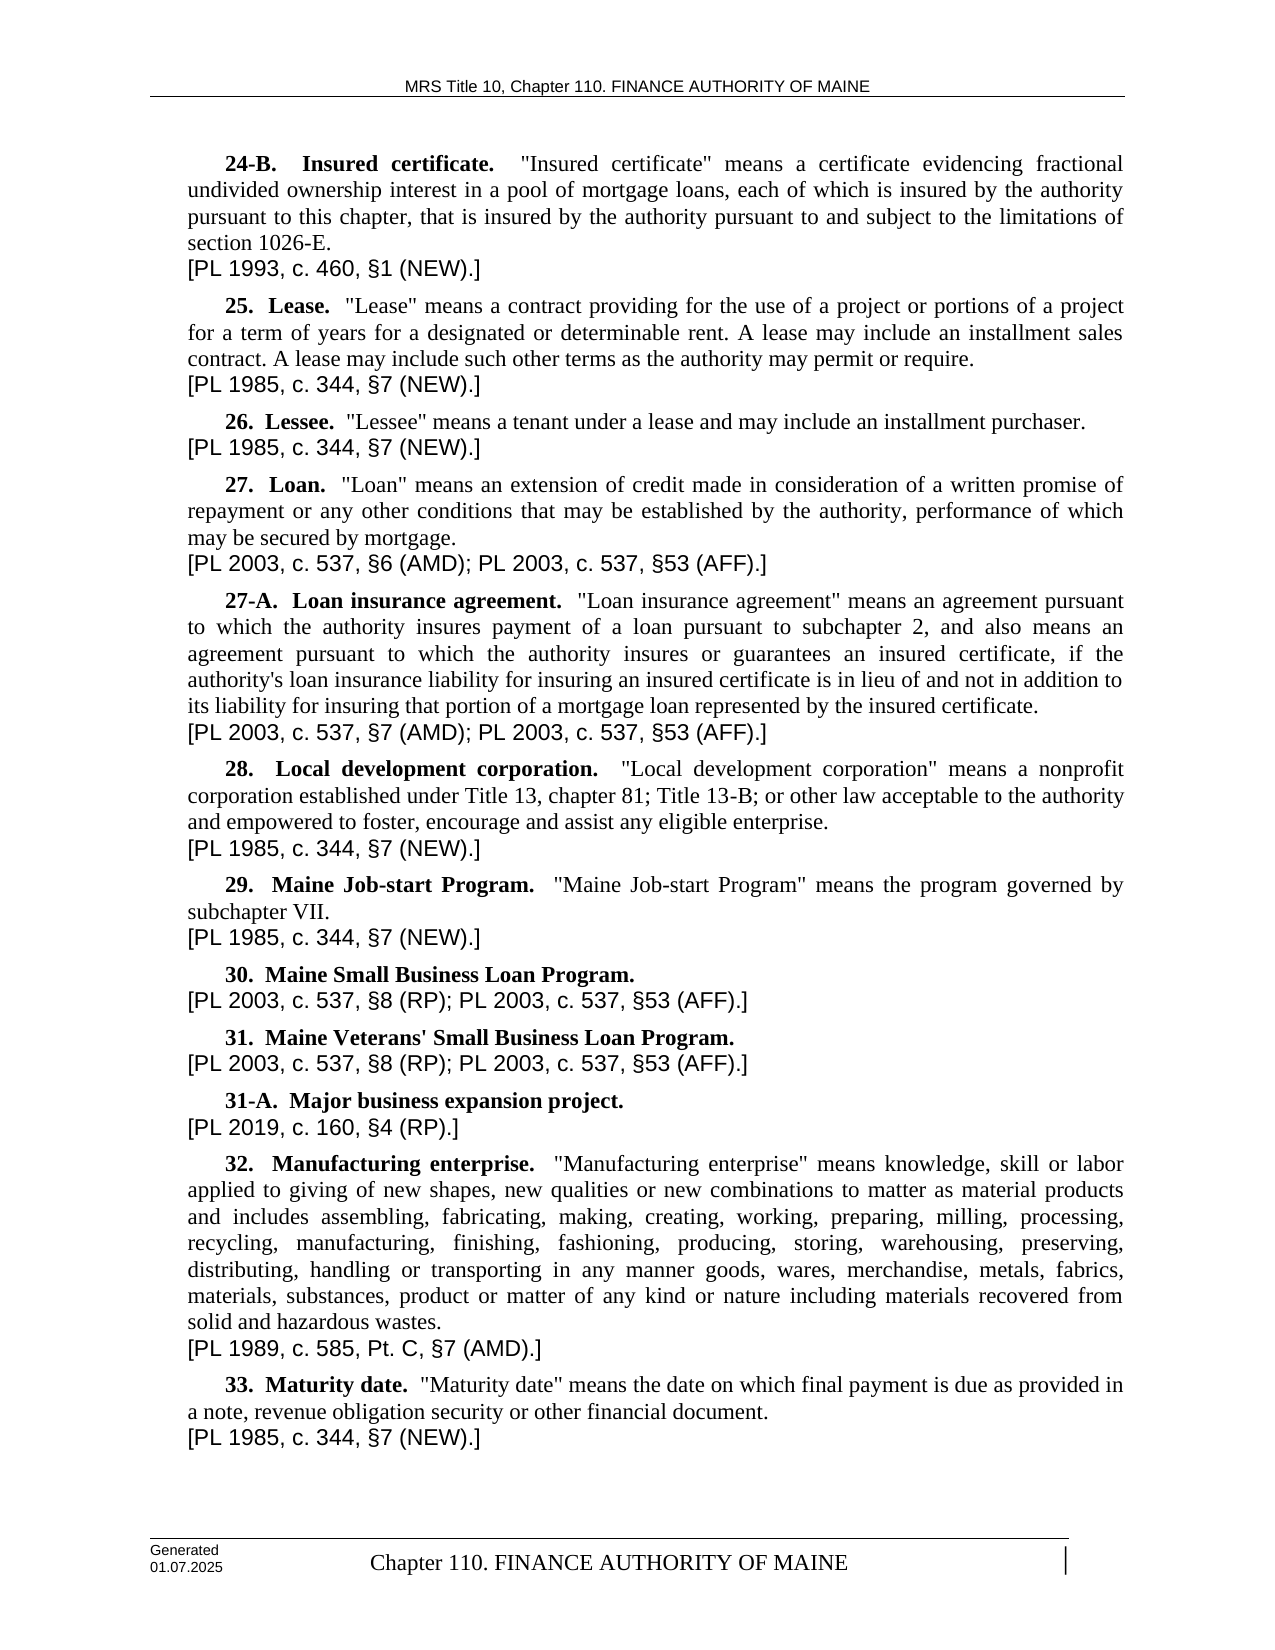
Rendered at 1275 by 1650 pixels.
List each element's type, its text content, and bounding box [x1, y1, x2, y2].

text 32. Manufacturing enterprise. "Manufacturing enterprise" means knowledge, skill or labor applied to giving of new shapes, new qualities or new combinations to matter as material products and includes assembling, fabricating, making, creating, working, preparing, milling, processing, recycling, manufacturing, finishing, fashioning, producing, storing, warehousing, preserving, distributing, handling or transporting in any manner goods, wares, merchandise, metals, fabrics, materials, substances, product or matter of any kind or nature including materials recovered from solid and hazardous wastes. [187, 1150, 1125, 1335]
text 29. Maine Job-start Program. "Maine Job-start Program" means the program governed by subchapter VII. [187, 871, 1125, 924]
text [PL 2003, c. 537, §7 (AMD); PL 2003, c. 537, §53 (AFF).] [187, 719, 1125, 745]
text 27-A. Loan insurance agreement. "Loan insurance agreement" means an agreement pursuant to which the authority insures payment of a loan pursuant to subchapter 2, and also means an agreement pursuant to which the authority insures or guarantees an insured certificate, if the authority's loan insurance liability for insuring an insured certificate is in lieu of and not in addition to its liability for insuring that portion of a mortgage loan represented by the insured certificate. [187, 587, 1125, 719]
text [PL 1985, c. 344, §7 (NEW).] [187, 1424, 1125, 1451]
text [PL 2019, c. 160, §4 (RP).] [187, 1113, 1125, 1140]
text 28. Local development corporation. "Local development corporation" means a nonprofit corporation established under Title 13, chapter 81; Title 13‑B; or other law acceptable to the authority and empowered to foster, encourage and assist any eligible enterprise. [187, 756, 1125, 834]
text [PL 1989, c. 585, Pt. C, §7 (AMD).] [187, 1335, 1125, 1361]
text [PL 2003, c. 537, §8 (RP); PL 2003, c. 537, §53 (AFF).] [187, 1050, 1125, 1077]
text 25. Lease. "Lease" means a contract providing for the use of a project or portions of a project for a term of years for a designated or determinable rent. A lease may include an installment sales contract. A lease may include such other terms as the authority may permit or require. [187, 292, 1125, 371]
text [PL 1985, c. 344, §7 (NEW).] [187, 834, 1125, 861]
text [PL 1985, c. 344, §7 (NEW).] [187, 924, 1125, 950]
text 24-B. Insured certificate. "Insured certificate" means a certificate evidencing fractional undivided ownership interest in a pool of mortgage loans, each of which is insured by the authority pursuant to this chapter, that is insured by the authority pursuant to and subject to the limitations of section 1026‑E. [187, 150, 1125, 255]
text 31. Maine Veterans' Small Business Loan Program. [187, 1024, 1125, 1050]
text 33. Maturity date. "Maturity date" means the date on which final payment is due as provided in a note, revenue obligation security or other financial document. [187, 1371, 1125, 1424]
text [PL 2003, c. 537, §8 (RP); PL 2003, c. 537, §53 (AFF).] [187, 987, 1125, 1013]
text [PL 1985, c. 344, §7 (NEW).] [187, 371, 1125, 398]
text 27. Loan. "Loan" means an extension of credit made in consideration of a written promise of repayment or any other conditions that may be established by the authority, performance of which may be secured by mortgage. [187, 471, 1125, 550]
text 31-A. Major business expansion project. [187, 1087, 1125, 1113]
text 26. Lessee. "Lessee" means a tenant under a lease and may include an installment purchaser. [187, 408, 1125, 434]
text 30. Maine Small Business Loan Program. [187, 961, 1125, 987]
text [PL 2003, c. 537, §6 (AMD); PL 2003, c. 537, §53 (AFF).] [187, 550, 1125, 577]
text [PL 1985, c. 344, §7 (NEW).] [187, 434, 1125, 461]
text [PL 1993, c. 460, §1 (NEW).] [187, 255, 1125, 282]
